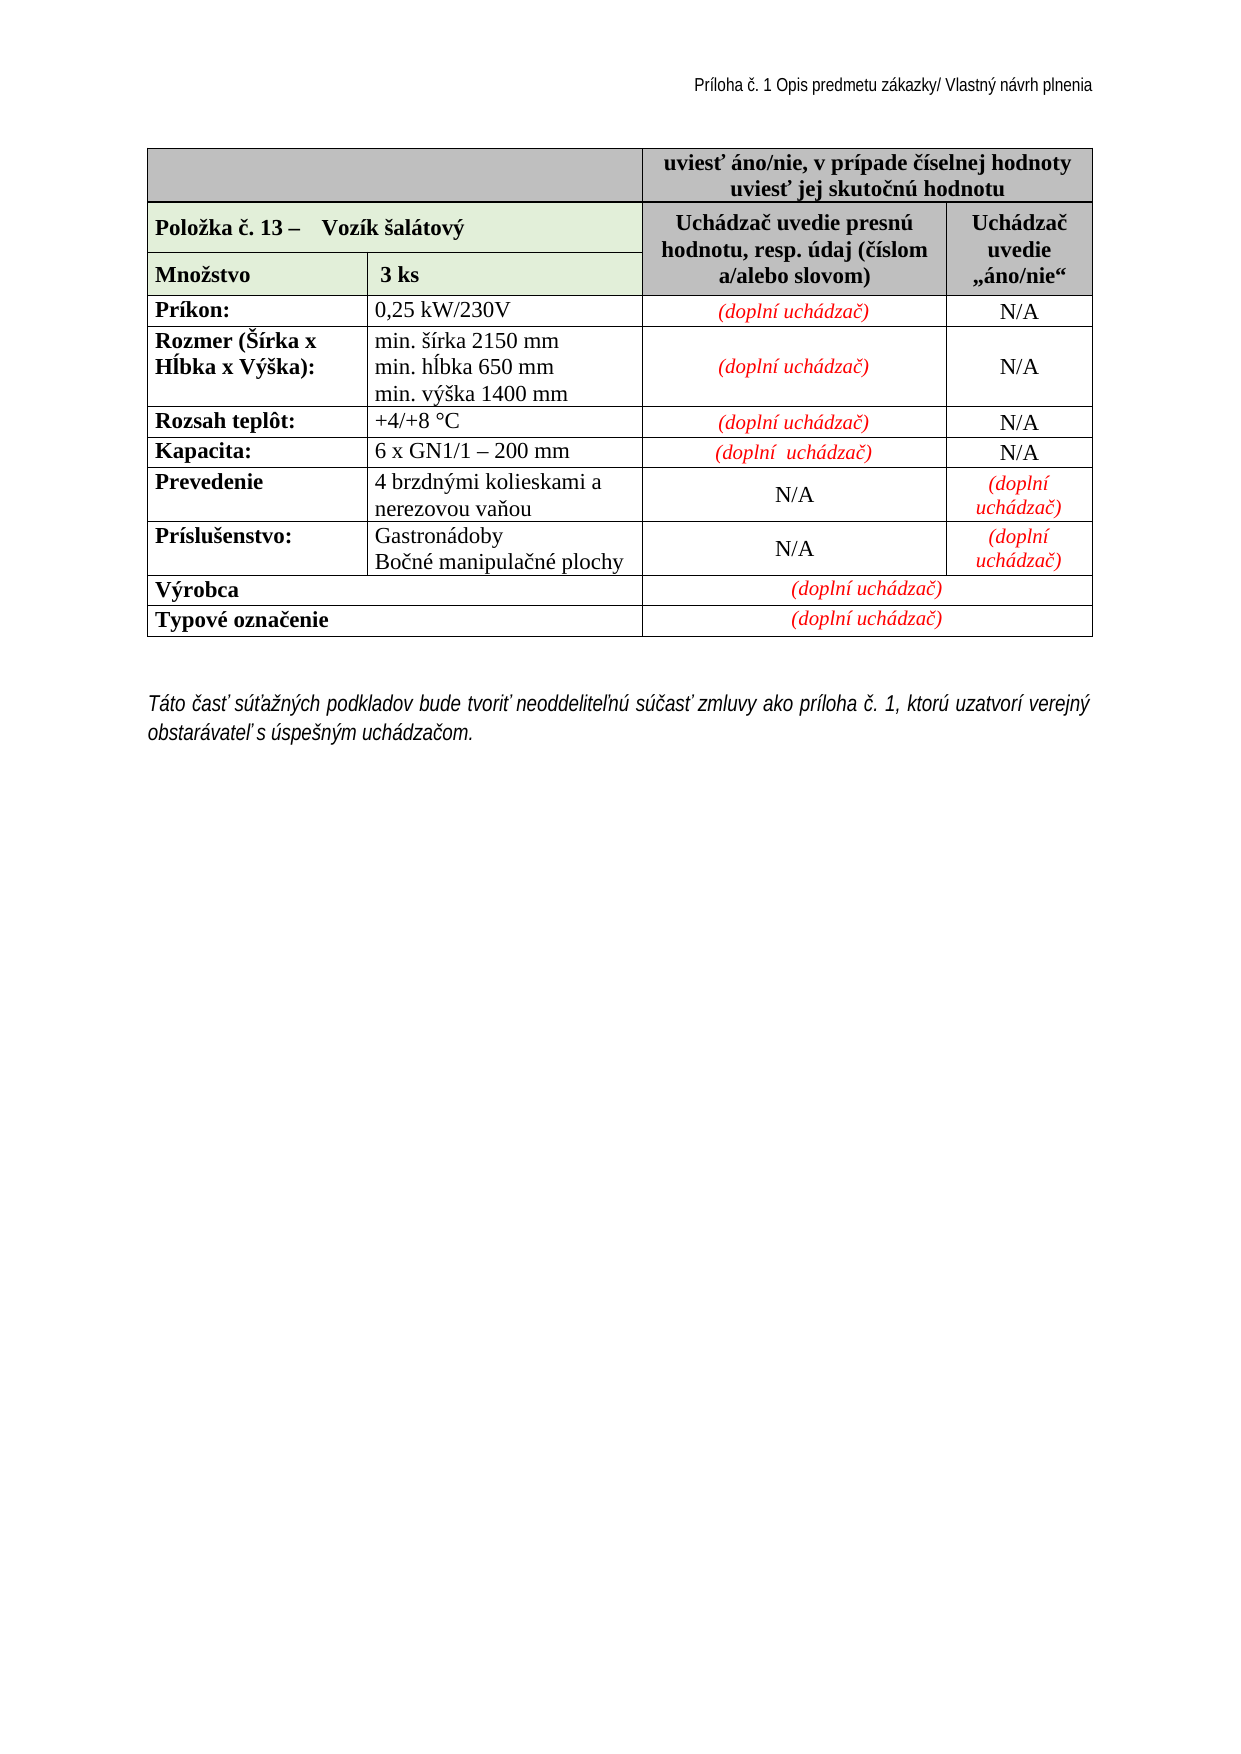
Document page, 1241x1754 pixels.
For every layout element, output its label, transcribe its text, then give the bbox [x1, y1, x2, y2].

table_cell N/A [947, 296, 1092, 326]
table_cell N/A [643, 522, 946, 575]
table_cell (doplní uchádzač) [643, 327, 946, 406]
table_cell min. šírka 2150 mm min. hĺbka 650 mm min. výška 1400 mm [368, 327, 642, 406]
table_cell N/A [947, 438, 1092, 467]
table_cell (doplní uchádzač) [643, 576, 1092, 605]
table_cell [148, 149, 642, 201]
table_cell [643, 149, 1092, 201]
table_cell 4 brzdnými kolieskami a nerezovou vaňou [368, 468, 642, 521]
text Táto časť súťažných podkladov bude tvoriť neoddeliteľnú súčasť zmluvy ako príloha č. 1, ktorú uzatvorí verejný obstarávateľ s úspešným uchádzačom. [148, 690, 1093, 745]
table_cell Prevedenie [148, 468, 367, 521]
table_cell 6 x GN1/1 – 200 mm [368, 438, 642, 467]
table_cell N/A [947, 407, 1092, 437]
table_cell Príkon: [148, 296, 367, 326]
table_cell (doplní uchádzač) [947, 468, 1092, 521]
table_cell Typové označenie [148, 606, 642, 636]
table_cell (doplní uchádzač) [643, 606, 1092, 636]
table_cell Rozsah teplôt: [148, 407, 367, 437]
table_cell Položka č. 13 – Vozík šalátový [148, 203, 642, 252]
table_cell Gastronádoby Bočné manipulačné plochy [368, 522, 642, 575]
table_cell +4/+8 °C [368, 407, 642, 437]
table_cell Rozmer (Šírka x Hĺbka x Výška): [148, 327, 367, 406]
table_cell Množstvo [148, 253, 367, 295]
table_cell N/A [947, 327, 1092, 406]
table_cell Kapacita: [148, 438, 367, 467]
table_cell (doplní uchádzač) [643, 438, 946, 467]
table_cell 0,25 kW/230V [368, 296, 642, 326]
table_cell Uchádzač uvedie presnú hodnotu, resp. údaj (číslom a/alebo slovom) [643, 203, 946, 295]
table_cell N/A [643, 468, 946, 521]
table_cell Uchádzač uvedie „áno/nie“ [947, 203, 1092, 295]
table_cell Príslušenstvo: [148, 522, 367, 575]
table_cell 3 ks [368, 253, 642, 295]
table_cell (doplní uchádzač) [947, 522, 1092, 575]
table_cell (doplní uchádzač) [643, 407, 946, 437]
table_cell Výrobca [148, 576, 642, 605]
table_cell (doplní uchádzač) [643, 296, 946, 326]
